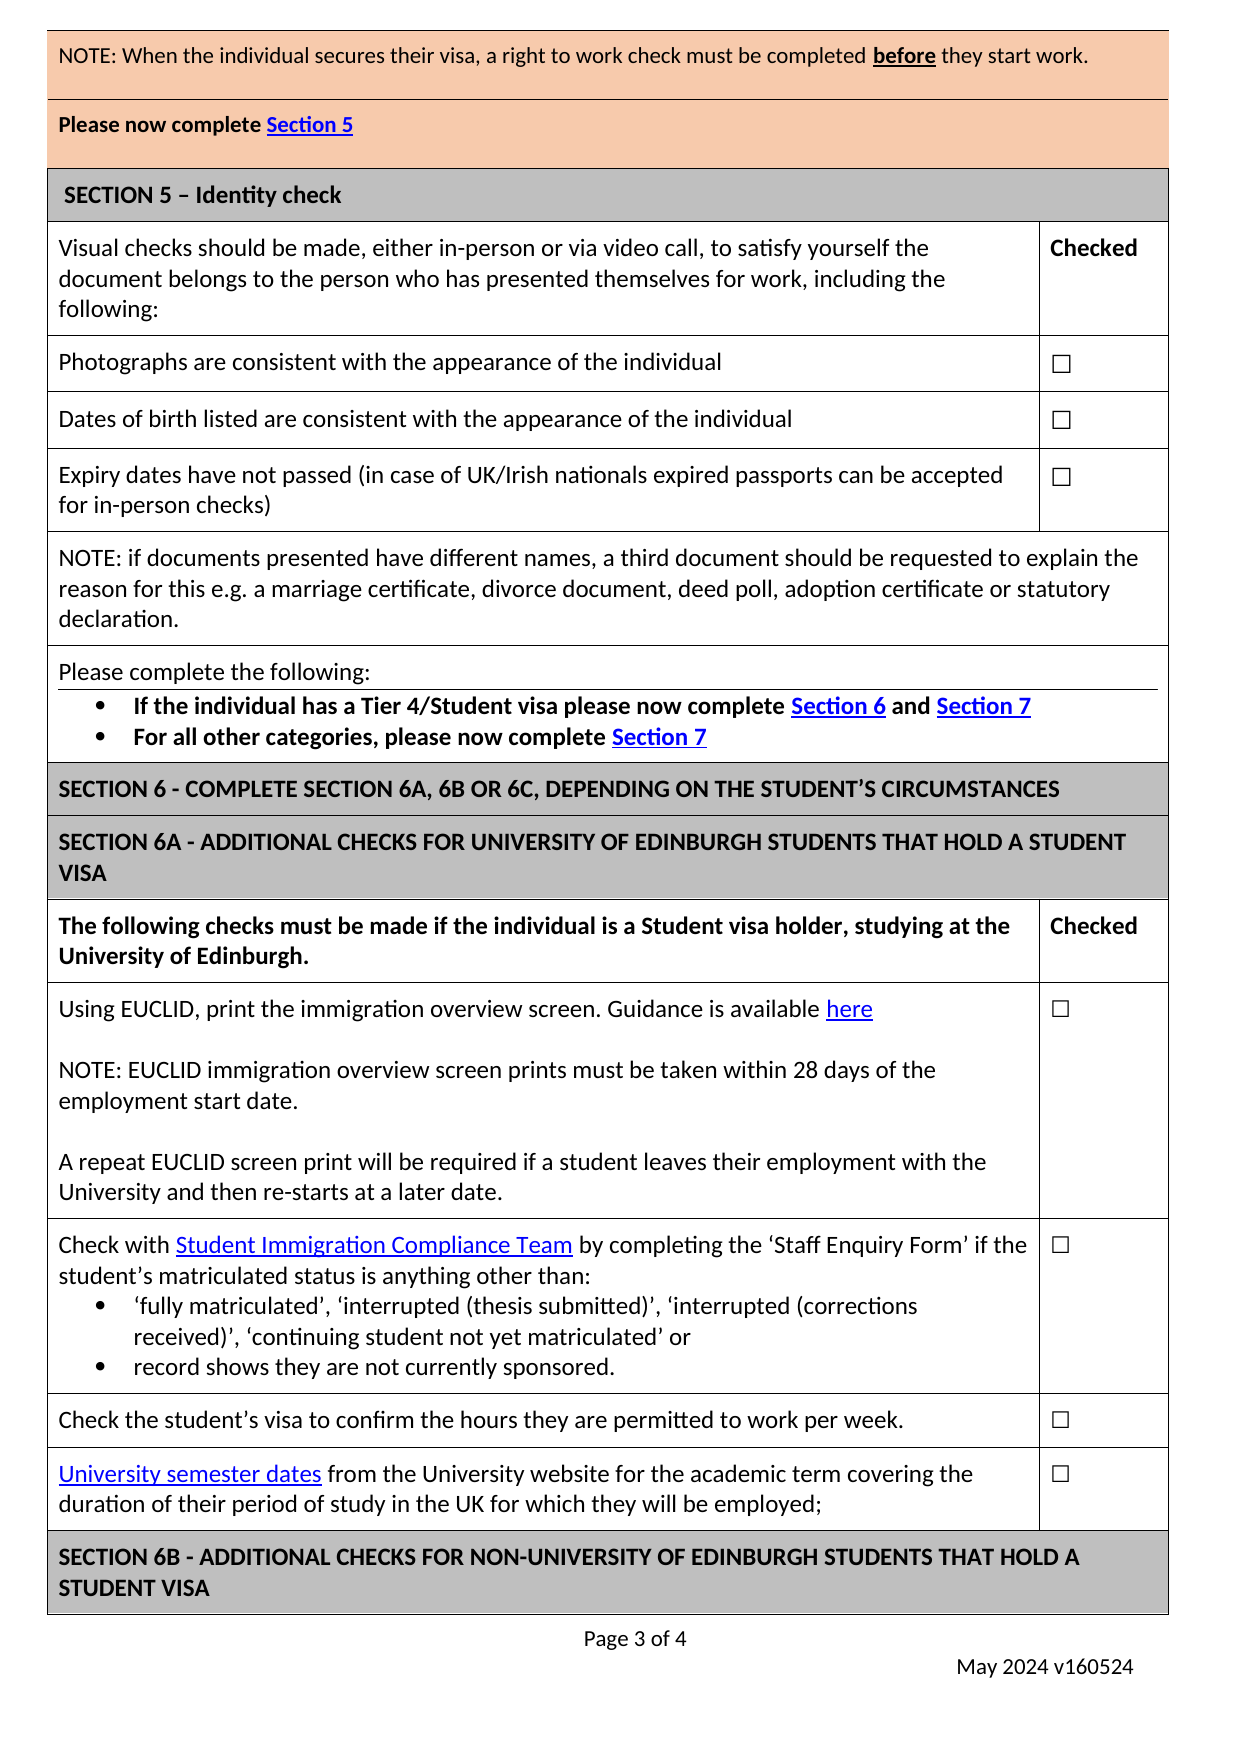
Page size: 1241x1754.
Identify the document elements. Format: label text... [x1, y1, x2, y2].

table_cell University semester dates from the University website for the academic term covering the duration of their period of study in the UK for which they will be employed; [48, 1448, 1039, 1530]
table_cell Expiry dates have not passed (in case of UK/Irish nationals expired passports can be accepted for in-person checks) [48, 449, 1039, 531]
table_cell Photographs are consistent with the appearance of the individual [48, 336, 1039, 391]
table_cell Checked [1040, 222, 1168, 335]
table_cell SECTION 5 – Identity check [48, 169, 1168, 221]
table_cell SECTION 6A - ADDITIONAL CHECKS FOR UNIVERSITY OF EDINBURGH STUDENTS THAT HOLD A STUDENT VISA [48, 816, 1168, 898]
table_cell Check the student’s visa to confirm the hours they are permitted to work per week. [48, 1394, 1039, 1447]
table_cell Visual checks should be made, either in-person or via video call, to satisfy yourself the document belongs to the person who has presented themselves for work, including the following: [48, 222, 1039, 335]
table_cell Dates of birth listed are consistent with the appearance of the individual [48, 392, 1039, 448]
table_cell Checked [1040, 900, 1168, 982]
table_cell Please complete the following: If the individual has a Tier 4/Student visa please now complete Section 6 and Section 7 For all other categories, please now complete Section 7 [48, 646, 1168, 762]
table_cell SECTION 6B - ADDITIONAL CHECKS FOR NON-UNIVERSITY OF EDINBURGH STUDENTS THAT HOLD A STUDENT VISA [48, 1531, 1168, 1613]
table_cell SECTION 6 - COMPLETE SECTION 6A, 6B OR 6C, DEPENDING ON THE STUDENT’S CIRCUMSTANCES [48, 763, 1168, 815]
table_cell NOTE: When the individual secures their visa, a right to work check must be completed before they start work. [47, 31, 1169, 99]
table_cell NOTE: if documents presented have different names, a third document should be requested to explain the reason for this e.g. a marriage certificate, divorce document, deed poll, adoption certificate or statutory declaration. [48, 532, 1168, 645]
table_cell Please now complete Section 5 [47, 99, 1169, 168]
table_cell The following checks must be made if the individual is a Student visa holder, studying at the University of Edinburgh. [48, 900, 1039, 982]
table_cell Using EUCLID, print the immigration overview screen. Guidance is available here NOTE: EUCLID immigration overview screen prints must be taken within 28 days of the employment start date. A repeat EUCLID screen print will be required if a student leaves their employment with the University and then re-starts at a later date. [48, 983, 1039, 1218]
table_cell Check with Student Immigration Compliance Team by completing the ‘Staff Enquiry Form’ if the student’s matriculated status is anything other than: ‘fully matriculated’, ‘interrupted (thesis submitted)’, ‘interrupted (corrections received)’, ‘continuing student not yet matriculated’ or record shows they are not currently sponsored. [48, 1219, 1039, 1393]
